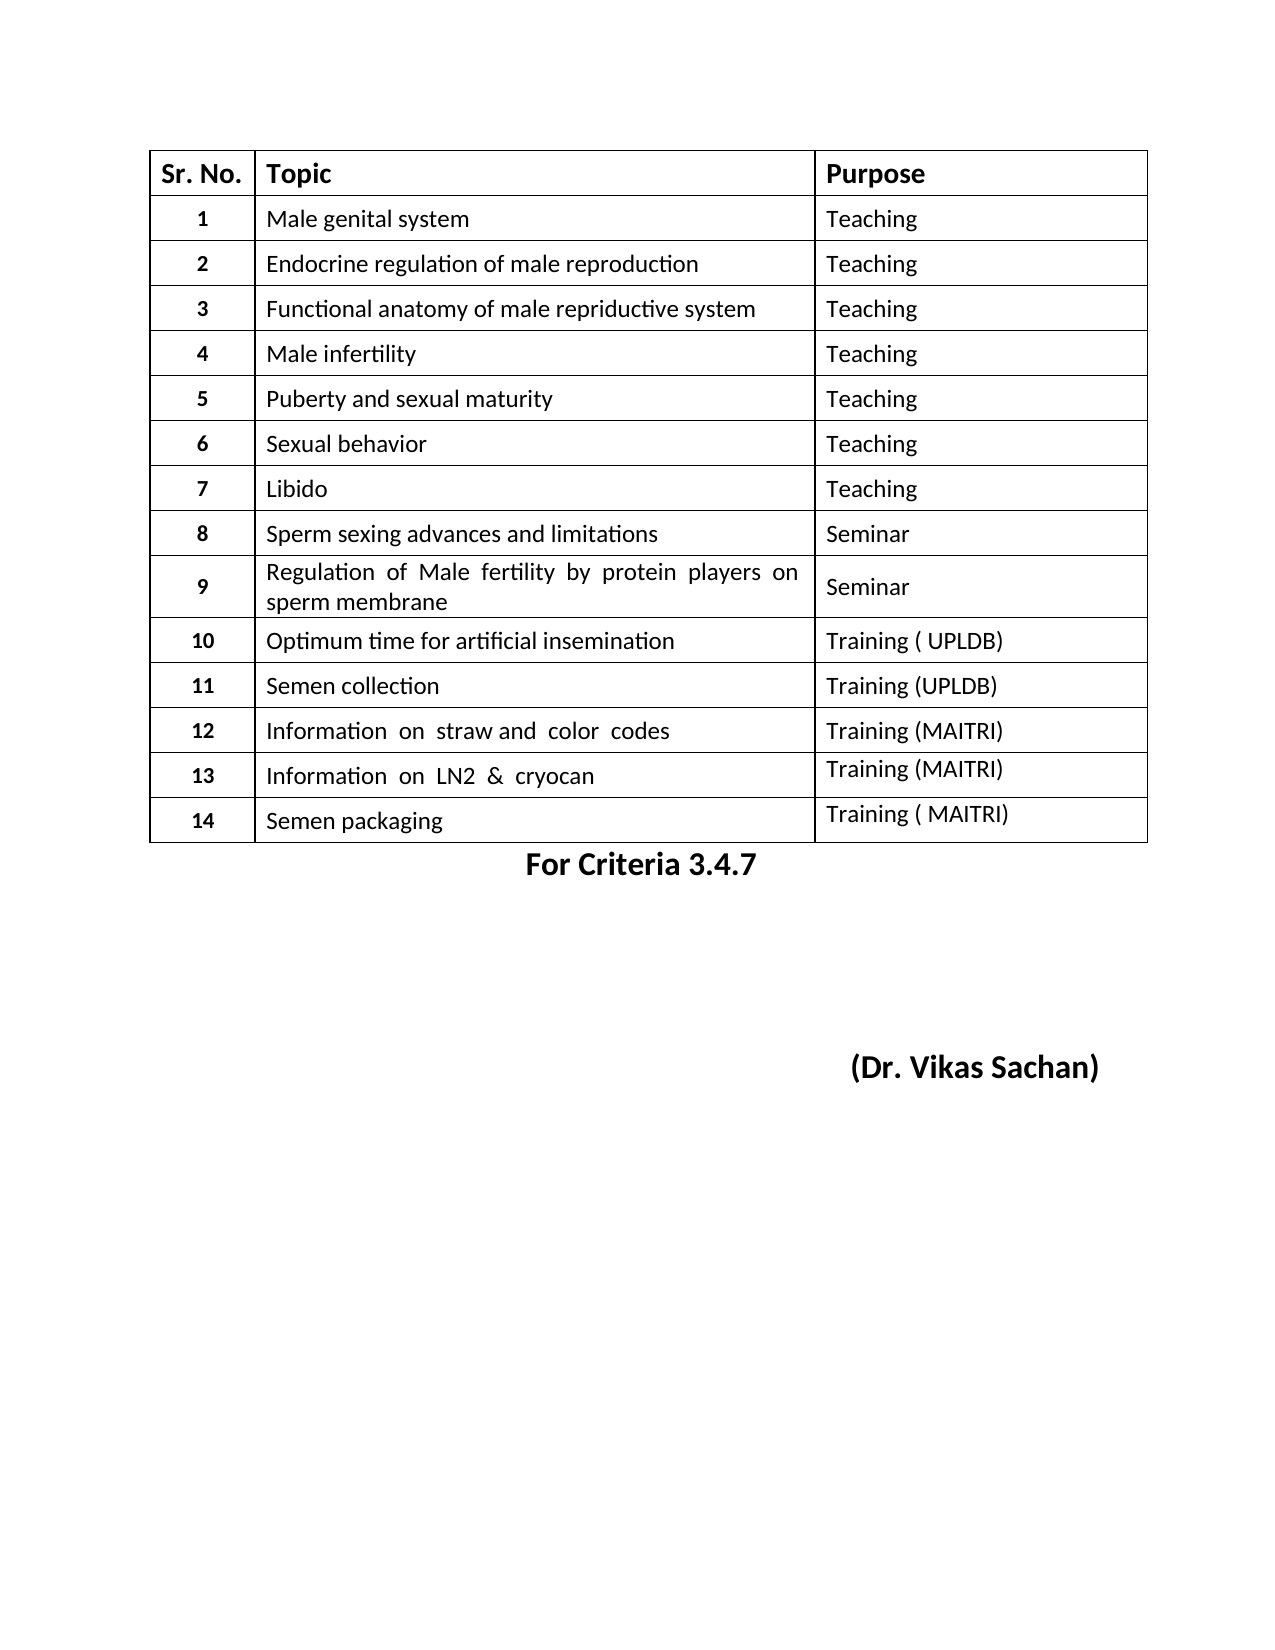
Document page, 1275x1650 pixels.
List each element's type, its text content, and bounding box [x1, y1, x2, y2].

table_header Topic [256, 151, 814, 195]
table_cell 7 [151, 466, 254, 510]
table_cell 14 [151, 798, 254, 842]
table_cell Teaching [816, 331, 1147, 375]
table_cell Sexual behavior [256, 421, 814, 465]
table_cell Sperm sexing advances and limitations [256, 511, 814, 555]
table_cell Teaching [816, 376, 1147, 420]
table_cell Training (MAITRI) [816, 753, 1147, 797]
table_cell Seminar [816, 511, 1147, 555]
table_cell 2 [151, 241, 254, 285]
table_cell Semen collection [256, 663, 814, 707]
table_cell Teaching [816, 241, 1147, 285]
table_cell 13 [151, 753, 254, 797]
table_cell Regulation of Male fertility by protein players on sperm membrane [256, 556, 814, 617]
table_cell 8 [151, 511, 254, 555]
table_cell 9 [151, 556, 254, 617]
table_cell Optimum time for artificial insemination [256, 618, 814, 662]
table_cell Training (MAITRI) [816, 708, 1147, 752]
table_cell Seminar [816, 556, 1147, 617]
text For Criteria 3.4.7 [150, 843, 1125, 884]
table_cell Training ( UPLDB) [816, 618, 1147, 662]
table_cell Teaching [816, 466, 1147, 510]
table_cell 3 [151, 286, 254, 330]
table_cell 12 [151, 708, 254, 752]
table_cell 1 [151, 196, 254, 240]
table_cell 5 [151, 376, 254, 420]
table_cell 4 [151, 331, 254, 375]
table_cell Functional anatomy of male repriductive system [256, 286, 814, 330]
table_cell 6 [151, 421, 254, 465]
text (Dr. Vikas Sachan) [825, 1046, 1125, 1087]
table_cell Information on LN2 & cryocan [256, 753, 814, 797]
table_cell Male infertility [256, 331, 814, 375]
table_header Purpose [816, 151, 1147, 195]
table_cell Training (UPLDB) [816, 663, 1147, 707]
table_cell Male genital system [256, 196, 814, 240]
table_cell Teaching [816, 286, 1147, 330]
table_cell Semen packaging [256, 798, 814, 842]
table_cell Training ( MAITRI) [816, 798, 1147, 842]
table_cell Puberty and sexual maturity [256, 376, 814, 420]
table_cell 10 [151, 618, 254, 662]
table_cell Information on straw and color codes [256, 708, 814, 752]
table_cell 11 [151, 663, 254, 707]
table_header Sr. No. [151, 151, 254, 195]
table_cell Libido [256, 466, 814, 510]
table_cell Endocrine regulation of male reproduction [256, 241, 814, 285]
table_cell Teaching [816, 196, 1147, 240]
table_cell Teaching [816, 421, 1147, 465]
